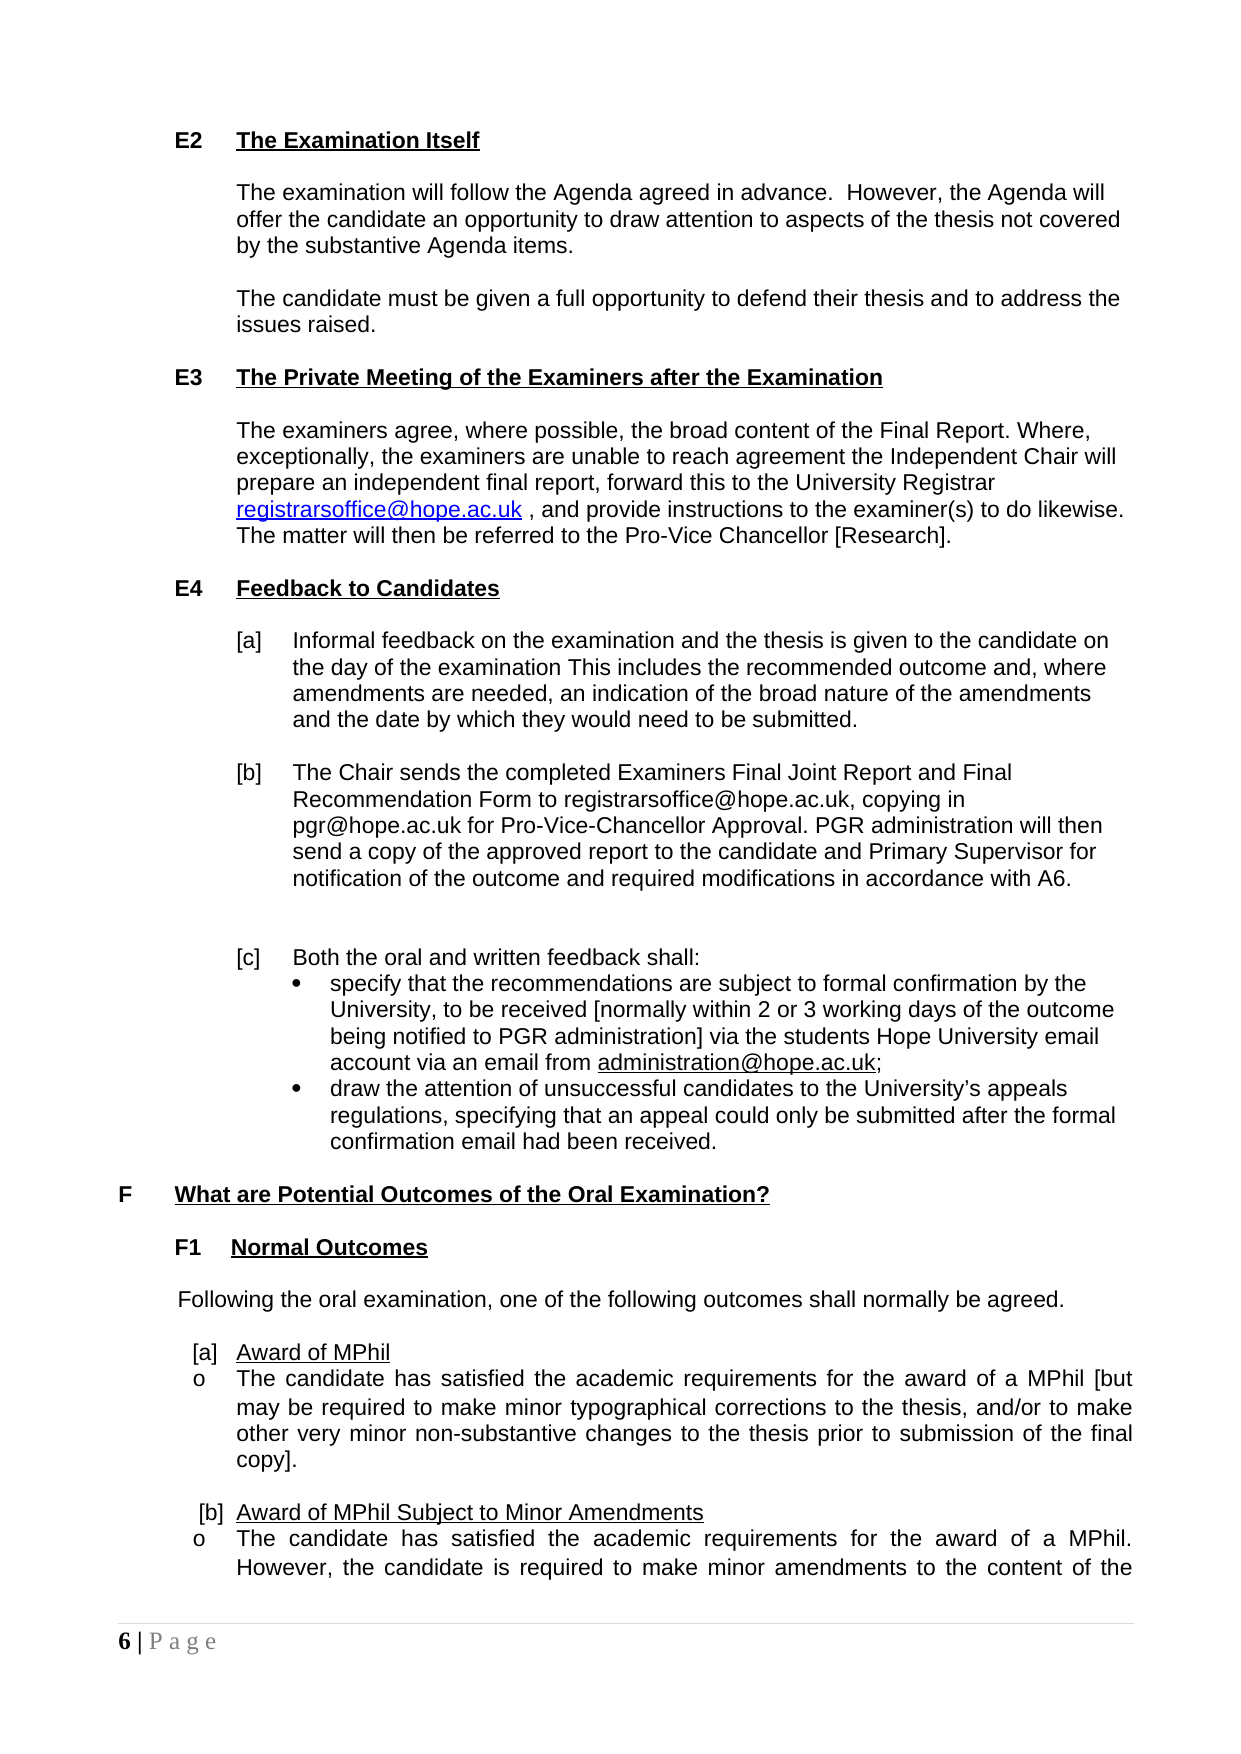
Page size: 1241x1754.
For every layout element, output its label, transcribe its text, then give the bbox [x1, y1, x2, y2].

text [b] The Chair sends the completed Examiners Final Joint Report and Final Recommendation Form to registrarsoffice@hope.ac.uk, copying in pgr@hope.ac.uk for Pro-Vice-Chancellor Approval. PGR administration will then send a copy of the approved report to the candidate and Primary Supervisor for notification of the outcome and required modifications in accordance with A6. [236, 759, 1134, 891]
text The examination will follow the Agenda agreed in advance. However, the Agenda will offer the candidate an opportunity to draw attention to aspects of the thesis not covered by the substantive Agenda items. [236, 179, 1134, 258]
text [c] Both the oral and written feedback shall: [236, 944, 1134, 970]
text F1 Normal Outcomes [174, 1233, 1134, 1260]
list The candidate has satisfied the academic requirements for the award of a MPhil [but may be required to make minor typographical corrections to the thesis, and/or to make other very minor non-substantive changes to the thesis prior to submission of the final copy]. [192, 1365, 1134, 1473]
text The candidate must be given a full opportunity to defend their thesis and to address the issues raised. [236, 285, 1134, 337]
text E4 Feedback to Candidates [174, 575, 1134, 601]
text E3 The Private Meeting of the Examiners after the Examination [174, 364, 1134, 390]
text F What are Potential Outcomes of the Oral Examination? [118, 1181, 1134, 1207]
text [a] Award of MPhil [192, 1339, 1134, 1365]
list specify that the recommendations are subject to formal confirmation by the University, to be received [normally within 2 or 3 working days of the outcome being notified to PGR administration] via the students Hope University email account via an email from administration@hope.ac.uk; [292, 970, 1134, 1075]
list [192, 1525, 1134, 1580]
text [a] Informal feedback on the examination and the thesis is given to the candidate on the day of the examination This includes the recommended outcome and, where amendments are needed, an indication of the broad nature of the amendments and the date by which they would need to be submitted. [236, 627, 1134, 733]
text [b] Award of MPhil Subject to Minor Amendments [192, 1499, 1134, 1525]
text Following the oral examination, one of the following outcomes shall normally be agreed. [118, 1286, 1134, 1313]
text The examiners agree, where possible, the broad content of the Final Report. Where, exceptionally, the examiners are unable to reach agreement the Independent Chair will prepare an independent final report, forward this to the University Registrar registrarsoffice@hope.ac.uk , and provide instructions to the examiner(s) to do likewise. The matter will then be referred to the Pro-Vice Chancellor [Research]. [236, 417, 1134, 548]
text E2 The Examination Itself [174, 127, 1134, 153]
list draw the attention of unsuccessful candidates to the University’s appeals regulations, specifying that an appeal could only be submitted after the formal confirmation email had been received. [292, 1075, 1134, 1154]
